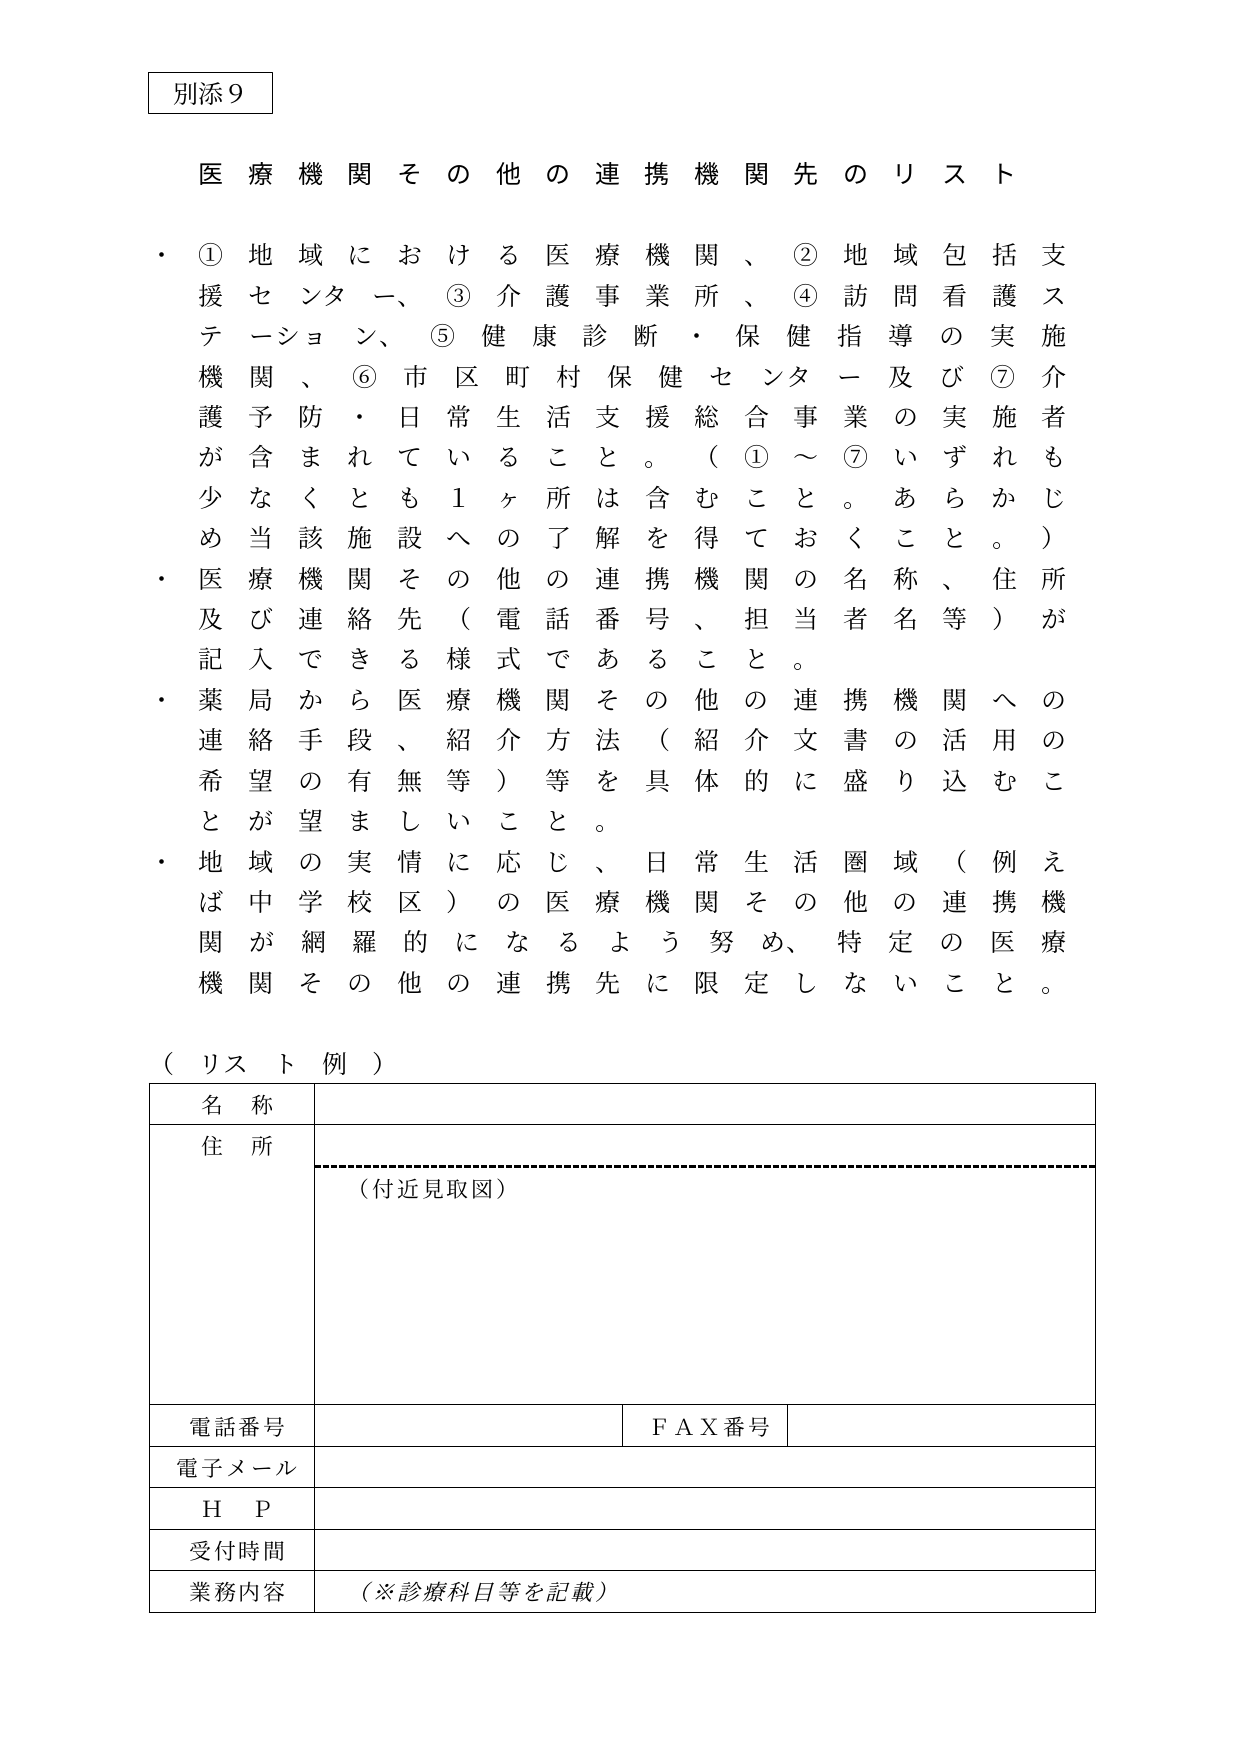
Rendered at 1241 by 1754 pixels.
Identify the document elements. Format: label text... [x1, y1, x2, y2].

table_cell [315, 1530, 1095, 1570]
table_header [315, 1084, 1095, 1124]
text ・医療機関その他の連携機関の名称、住所及び連絡先（電話番号、担当者名等）が記入できる様式であること。 [149, 557, 1091, 678]
text ・①地域における医療機関、②地域包括支援センター、③介護事業所、④訪問看護ステーション、⑤健康診断・保健指導の実施機関、⑥市区町村保健センター及び⑦介護予防・日常生活支援総合事業の実施者が含まれていること。（①～⑦いずれも少なくとも１ヶ所は含むこと。あらかじめ当該施設への了解を得ておくこと。） [149, 234, 1091, 557]
text ・地域の実情に応じ、日常生活圏域（例えば中学校区）の医療機関その他の連携機関が網羅的になるよう努め、特定の医療機関その他の連携先に限定しないこと。 [149, 840, 1091, 1002]
table_header 名 称 [150, 1084, 314, 1124]
table_cell [315, 1125, 1095, 1165]
table_cell Ｈ Ｐ [150, 1488, 314, 1529]
table_cell （※診療科目等を記載） [315, 1571, 1095, 1612]
table_cell 電子メール [150, 1447, 314, 1487]
table_cell [315, 1447, 1095, 1487]
table_cell [315, 1405, 622, 1446]
text （リスト例） [149, 1042, 1091, 1082]
text ・薬局から医療機関その他の連携機関への連絡手段、紹介方法（紹介文書の活用の希望の有無等）等を具体的に盛り込むことが望ましいこと。 [149, 678, 1091, 840]
table_cell 受付時間 [150, 1530, 314, 1570]
table_cell 住 所 [150, 1125, 314, 1404]
table_cell （付近見取図） [315, 1165, 1095, 1404]
table_cell 業務内容 [150, 1571, 314, 1612]
table_cell 電話番号 [150, 1405, 314, 1446]
text 医療機関その他の連携機関先のリスト [149, 153, 1091, 193]
table_cell [788, 1405, 1095, 1446]
table_cell [315, 1488, 1095, 1529]
table_cell ＦＡＸ番号 [623, 1405, 787, 1446]
